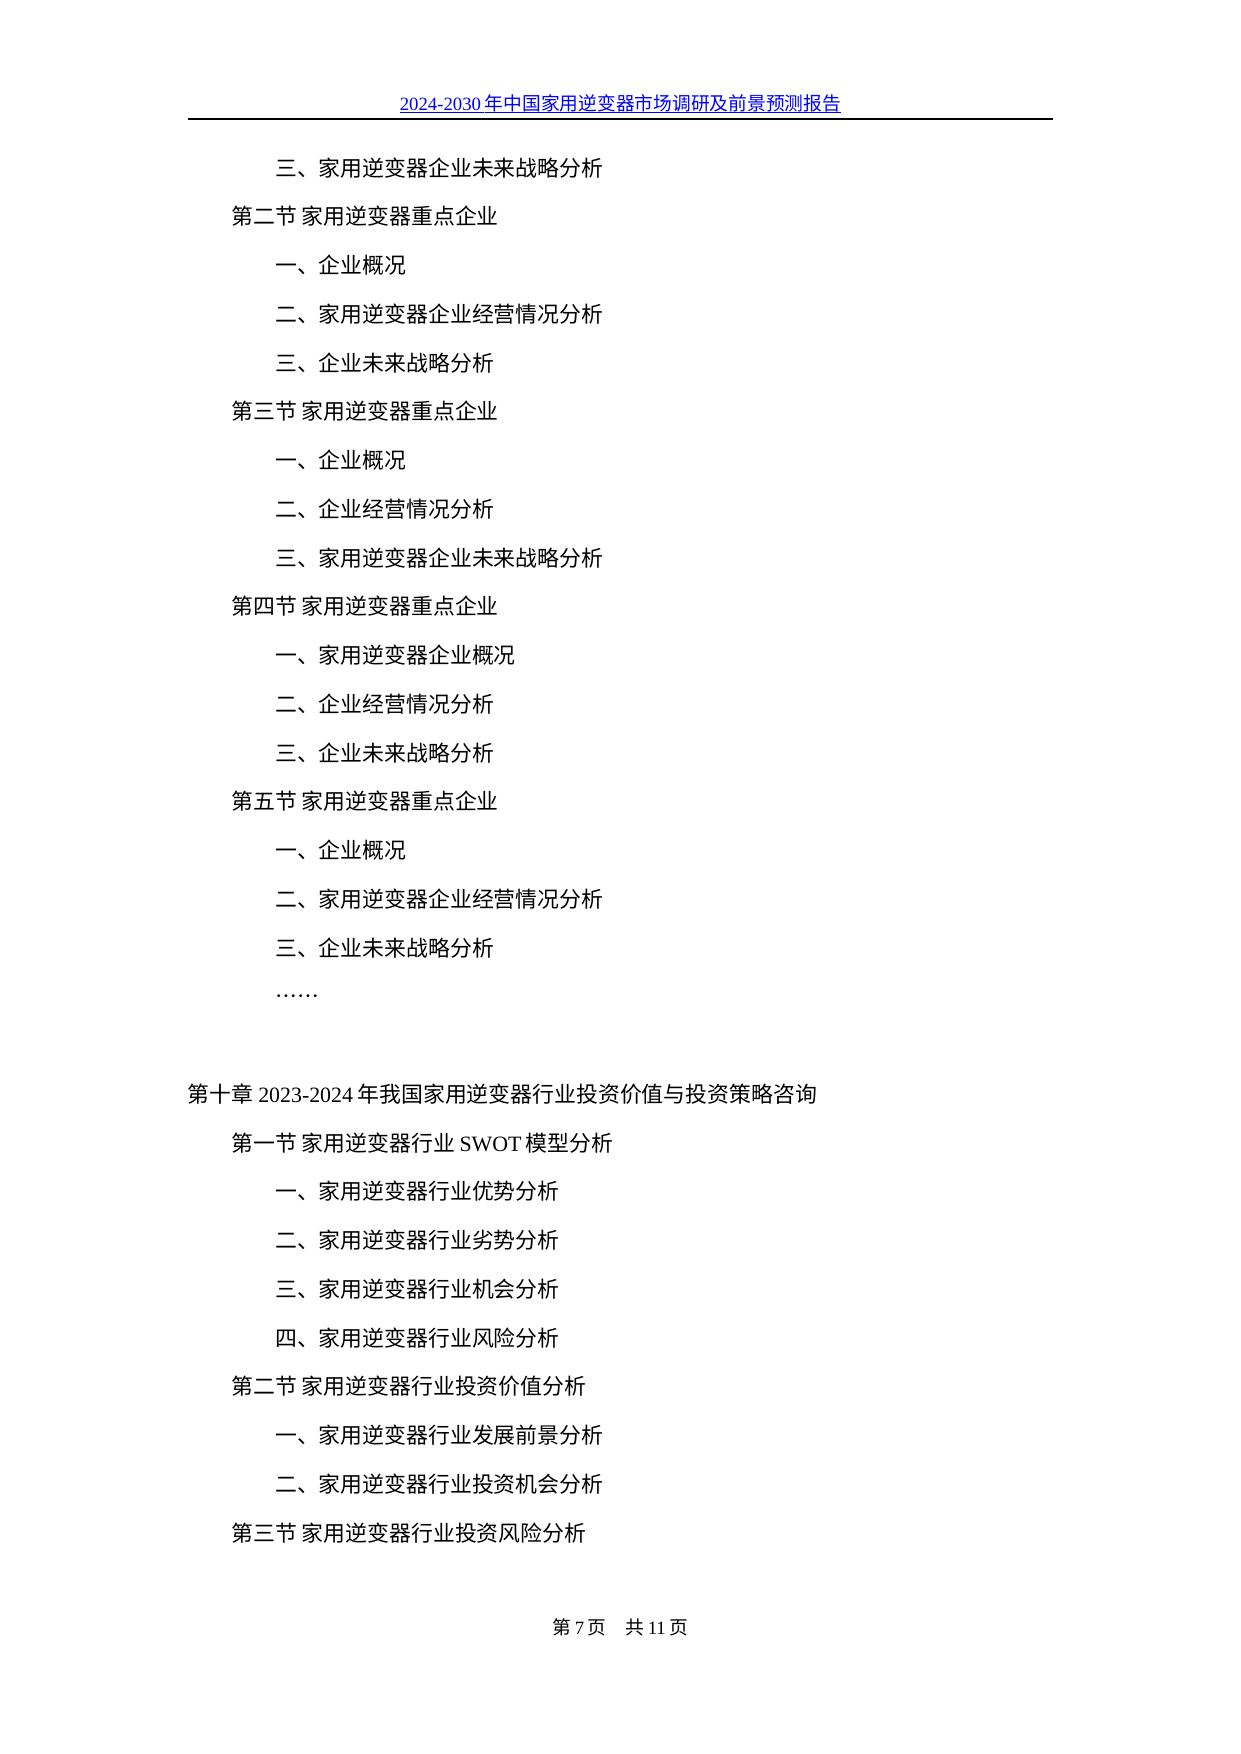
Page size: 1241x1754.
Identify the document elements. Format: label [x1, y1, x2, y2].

text [187, 150, 1053, 1548]
